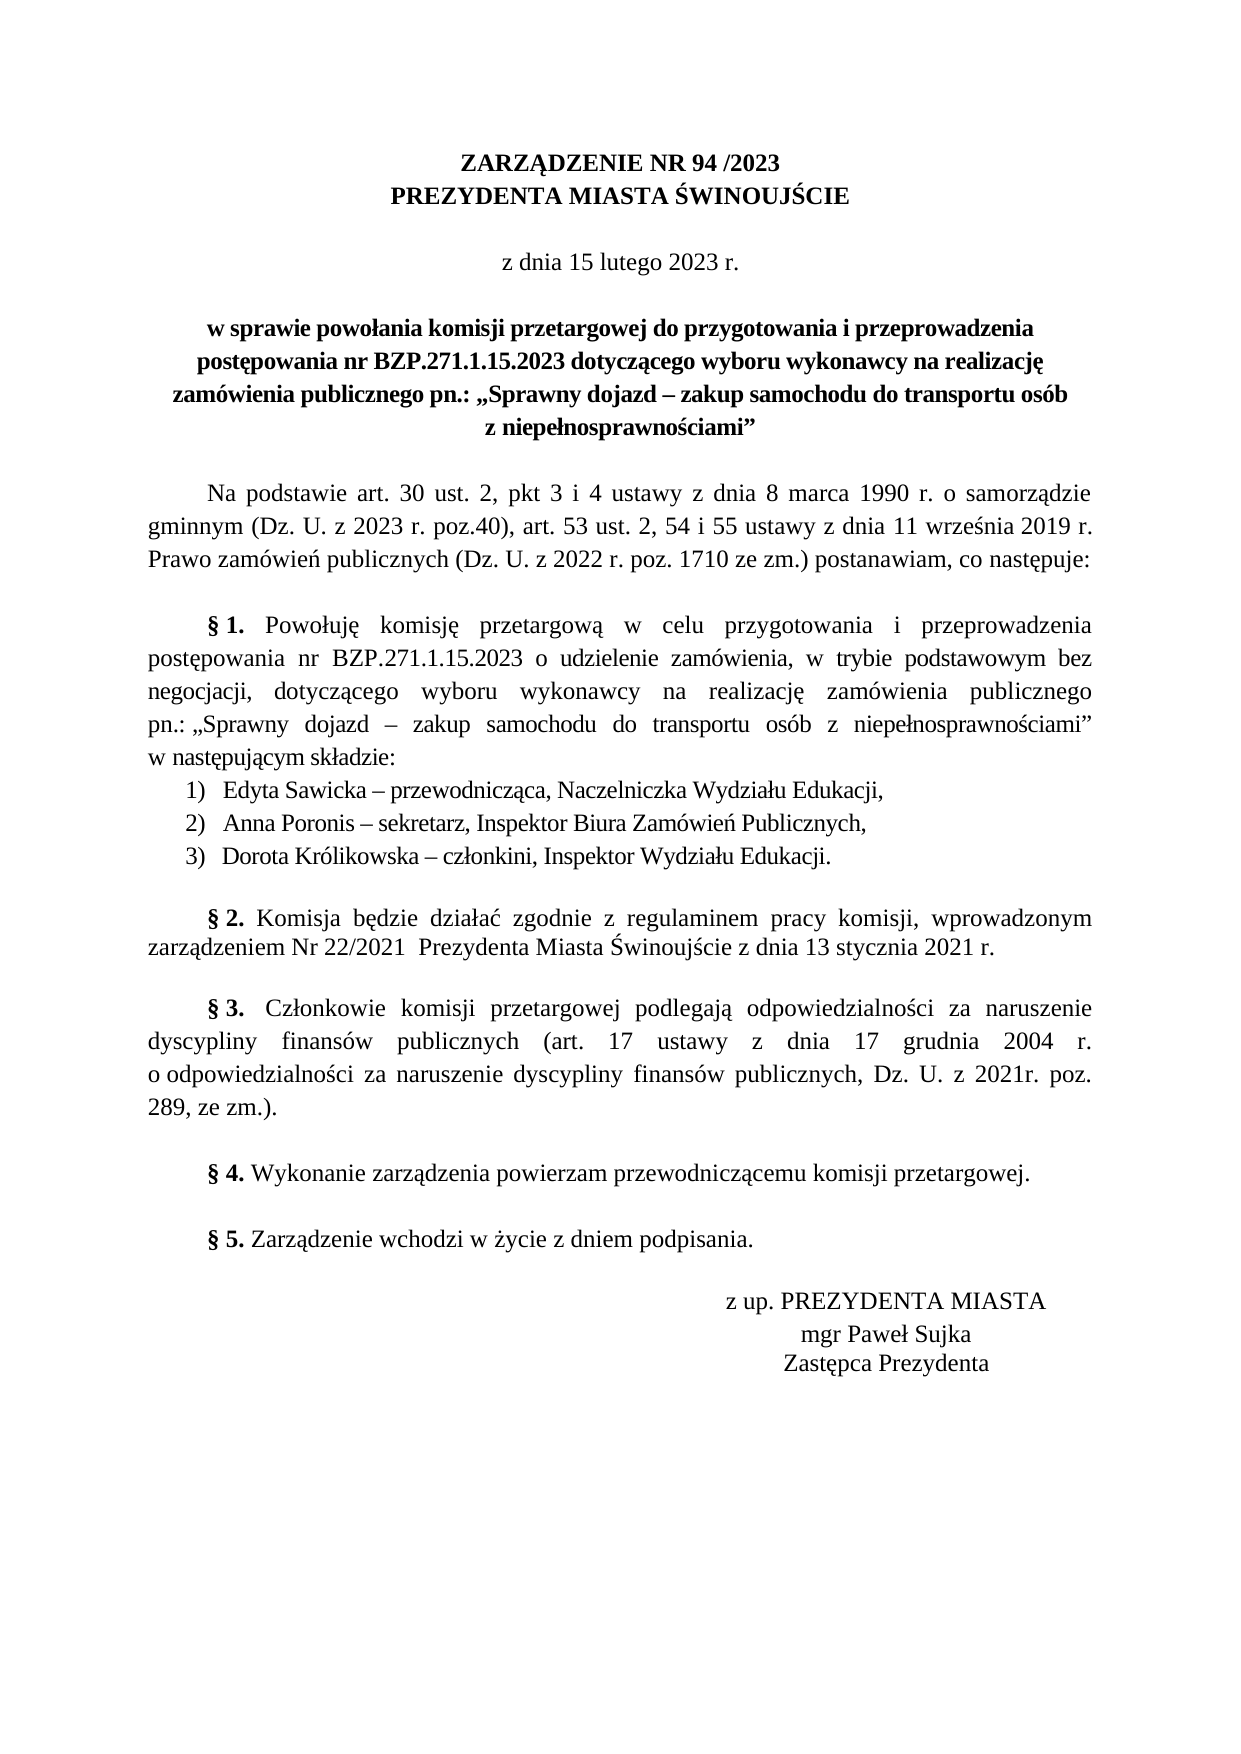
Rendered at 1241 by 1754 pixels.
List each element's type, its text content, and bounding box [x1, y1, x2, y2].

text § 1. Powołuję komisję przetargową w celu przygotowania i przeprowadzenia postępowania nr BZP.271.1.15.2023 o udzielenie zamówienia, w trybie podstawowym bez negocjacji, dotyczącego wyboru wykonawcy na realizację zamówienia publicznego pn.: „Sprawny dojazd – zakup samochodu do transportu osób z niepełnosprawnościami” w następującym składzie: [148, 610, 1093, 771]
list Dorota Królikowska – członkini, Inspektor Wydziału Edukacji. [185, 841, 1093, 870]
text z dnia 15 lutego 2023 r. [148, 247, 1093, 276]
text Zastępca Prezydenta [679, 1348, 1093, 1377]
text § 4. Wykonanie zarządzenia powierzam przewodniczącemu komisji przetargowej. [148, 1158, 1093, 1187]
list Anna Poronis – sekretarz, Inspektor Biura Zamówień Publicznych, [185, 808, 1093, 837]
text z up. PREZYDENTA MIASTA [679, 1286, 1093, 1315]
text § 2. Komisja będzie działać zgodnie z regulaminem pracy komisji, wprowadzonym zarządzeniem Nr 22/2021 Prezydenta Miasta Świnoujście z dnia 13 stycznia 2021 r. [148, 903, 1093, 960]
text w sprawie powołania komisji przetargowej do przygotowania i przeprowadzenia postępowania nr BZP.271.1.15.2023 dotyczącego wyboru wykonawcy na realizację zamówienia publicznego pn.: „Sprawny dojazd – zakup samochodu do transportu osób z niepełnosprawnościami” [148, 313, 1093, 441]
text Na podstawie art. 30 ust. 2, pkt 3 i 4 ustawy z dnia 8 marca 1990 r. o samorządzie gminnym (Dz. U. z 2023 r. poz.40), art. 53 ust. 2, 54 i 55 ustawy z dnia 11 września 2019 r. Prawo zamówień publicznych (Dz. U. z 2022 r. poz. 1710 ze zm.) postanawiam, co następuje: [148, 478, 1093, 573]
text § 5. Zarządzenie wchodzi w życie z dniem podpisania. [148, 1224, 1093, 1253]
list Edyta Sawicka – przewodnicząca, Naczelniczka Wydziału Edukacji, [185, 775, 1093, 804]
text mgr Paweł Sujka [679, 1319, 1093, 1348]
text § 3. Członkowie komisji przetargowej podlegają odpowiedzialności za naruszenie dyscypliny finansów publicznych (art. 17 ustawy z dnia 17 grudnia 2004 r. o odpowiedzialności za naruszenie dyscypliny finansów publicznych, Dz. U. z 2021r. poz. 289, ze zm.). [148, 993, 1093, 1121]
text ZARZĄDZENIE NR 94 /2023 [148, 148, 1093, 176]
text PREZYDENTA MIASTA ŚWINOUJŚCIE [148, 181, 1093, 209]
